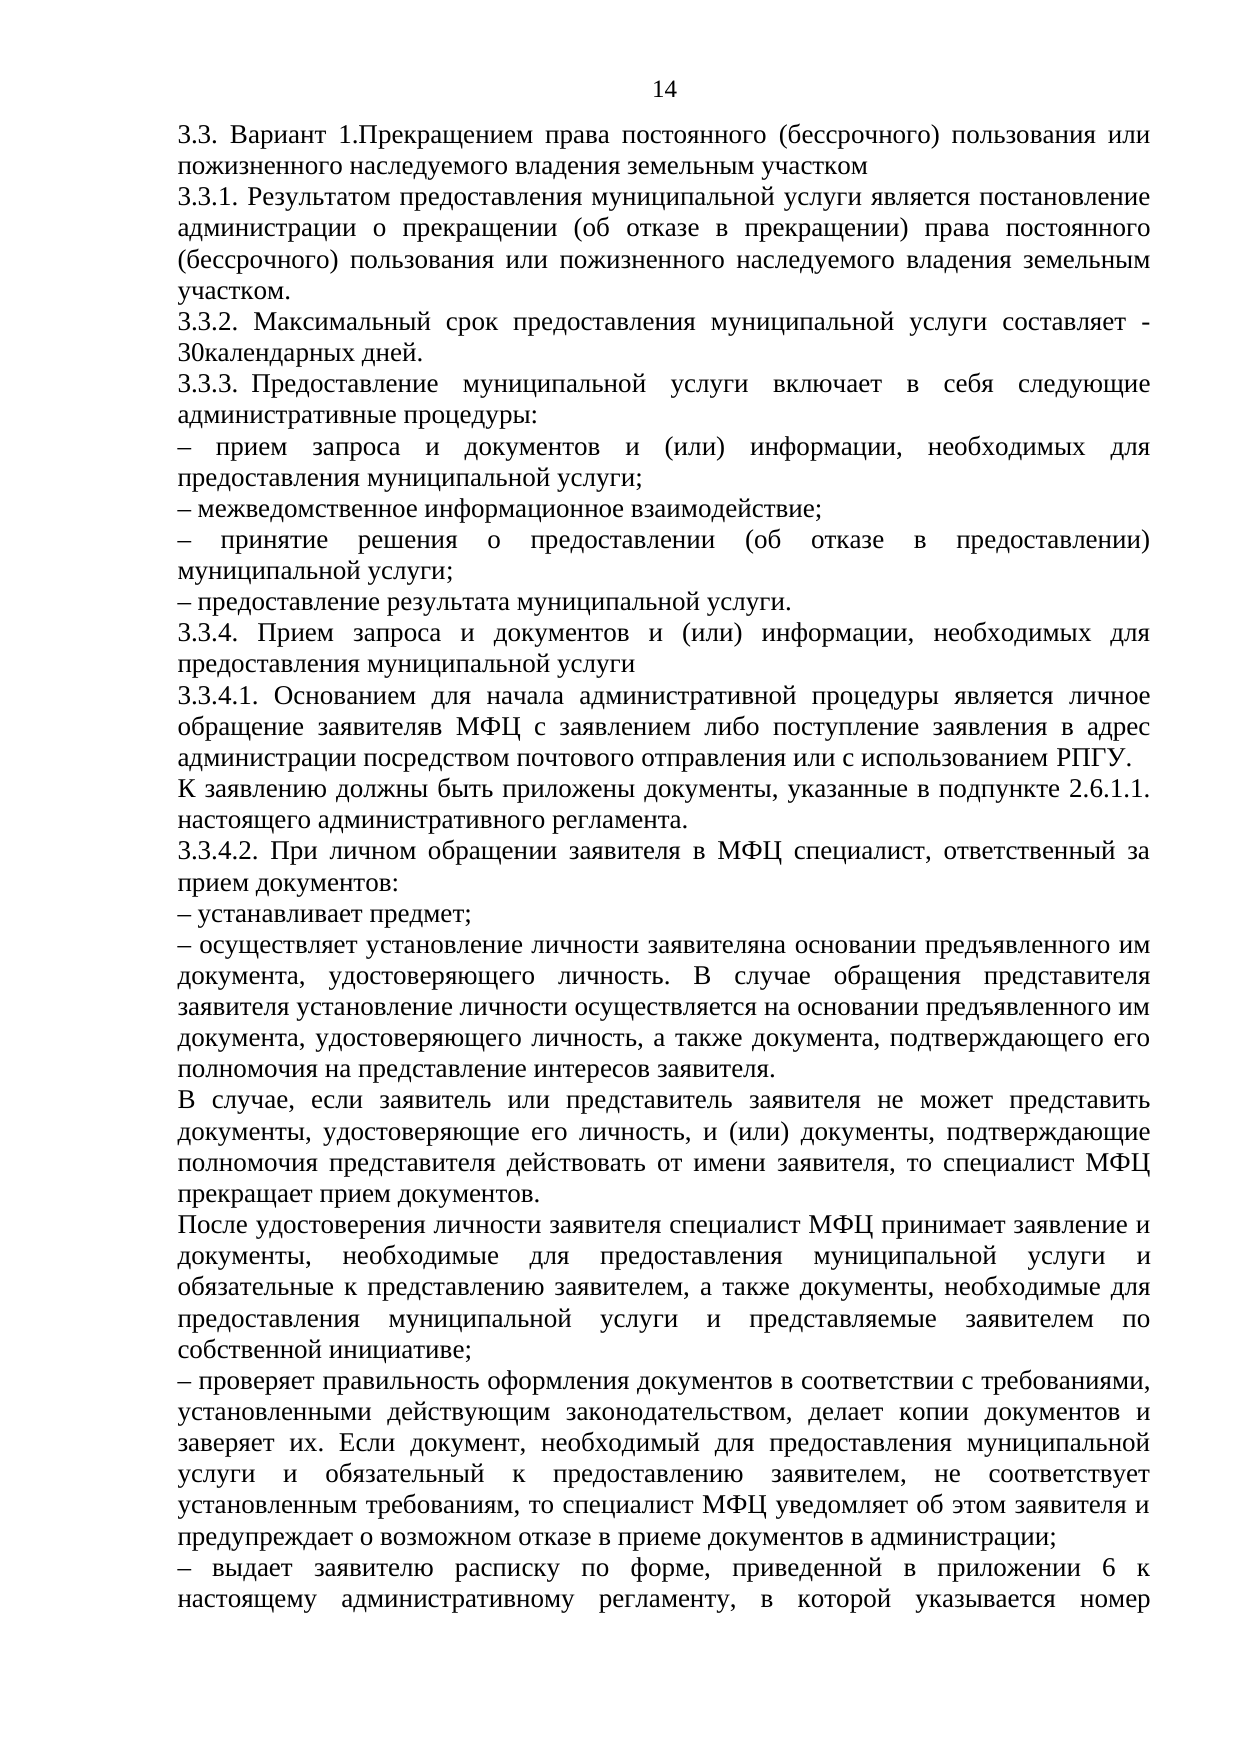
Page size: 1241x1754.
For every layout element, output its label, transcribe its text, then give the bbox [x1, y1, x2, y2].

text 3.3.4.1. Основанием для начала административной процедуры является личное обращение заявителяв МФЦ с заявлением либо поступление заявления в адрес администрации посредством почтового отправления или с использованием РПГУ. [177, 679, 1152, 772]
text 3.3.4.2. При личном обращении заявителя в МФЦ специалист, ответственный за прием документов: [177, 834, 1152, 897]
text – предоставление результата муниципальной услуги. [177, 585, 1152, 616]
text – осуществляет установление личности заявителяна основании предъявленного им документа, удостоверяющего личность. В случае обращения представителя заявителя установление личности осуществляется на основании предъявленного им документа, удостоверяющего личность, а также документа, подтверждающего его полномочия на представление интересов заявителя. [177, 928, 1152, 1084]
text – принятие решения о предоставлении (об отказе в предоставлении) муниципальной услуги; [177, 523, 1152, 585]
text 3.3. Вариант 1.Прекращением права постоянного (бессрочного) пользования или пожизненного наследуемого владения земельным участком [177, 118, 1152, 180]
text – межведомственное информационное взаимодействие; [177, 492, 1152, 523]
text – прием запроса и документов и (или) информации, необходимых для предоставления муниципальной услуги; [177, 429, 1152, 492]
text 3.3.3. Предоставление муниципальной услуги включает в себя следующие административные процедуры: [177, 367, 1152, 429]
text – устанавливает предмет; [177, 897, 1152, 928]
text 3.3.4. Прием запроса и документов и (или) информации, необходимых для предоставления муниципальной услуги [177, 616, 1152, 679]
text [177, 1551, 1152, 1613]
text 3.3.1. Результатом предоставления муниципальной услуги является постановление администрации о прекращении (об отказе в прекращении) права постоянного (бессрочного) пользования или пожизненного наследуемого владения земельным участком. [177, 180, 1152, 305]
text В случае, если заявитель или представитель заявителя не может представить документы, удостоверяющие его личность, и (или) документы, подтверждающие полномочия представителя действовать от имени заявителя, то специалист МФЦ прекращает прием документов. [177, 1084, 1152, 1208]
text – проверяет правильность оформления документов в соответствии с требованиями, установленными действующим законодательством, делает копии документов и заверяет их. Если документ, необходимый для предоставления муниципальной услуги и обязательный к предоставлению заявителем, не соответствует установленным требованиям, то специалист МФЦ уведомляет об этом заявителя и предупреждает о возможном отказе в приеме документов в администрации; [177, 1364, 1152, 1551]
text После удостоверения личности заявителя специалист МФЦ принимает заявление и документы, необходимые для предоставления муниципальной услуги и обязательные к представлению заявителем, а также документы, необходимые для предоставления муниципальной услуги и представляемые заявителем по собственной инициативе; [177, 1208, 1152, 1364]
text К заявлению должны быть приложены документы, указанные в подпункте 2.6.1.1. настоящего административного регламента. [177, 772, 1152, 834]
text 3.3.2. Максимальный срок предоставления муниципальной услуги составляет -30календарных дней. [177, 305, 1152, 367]
